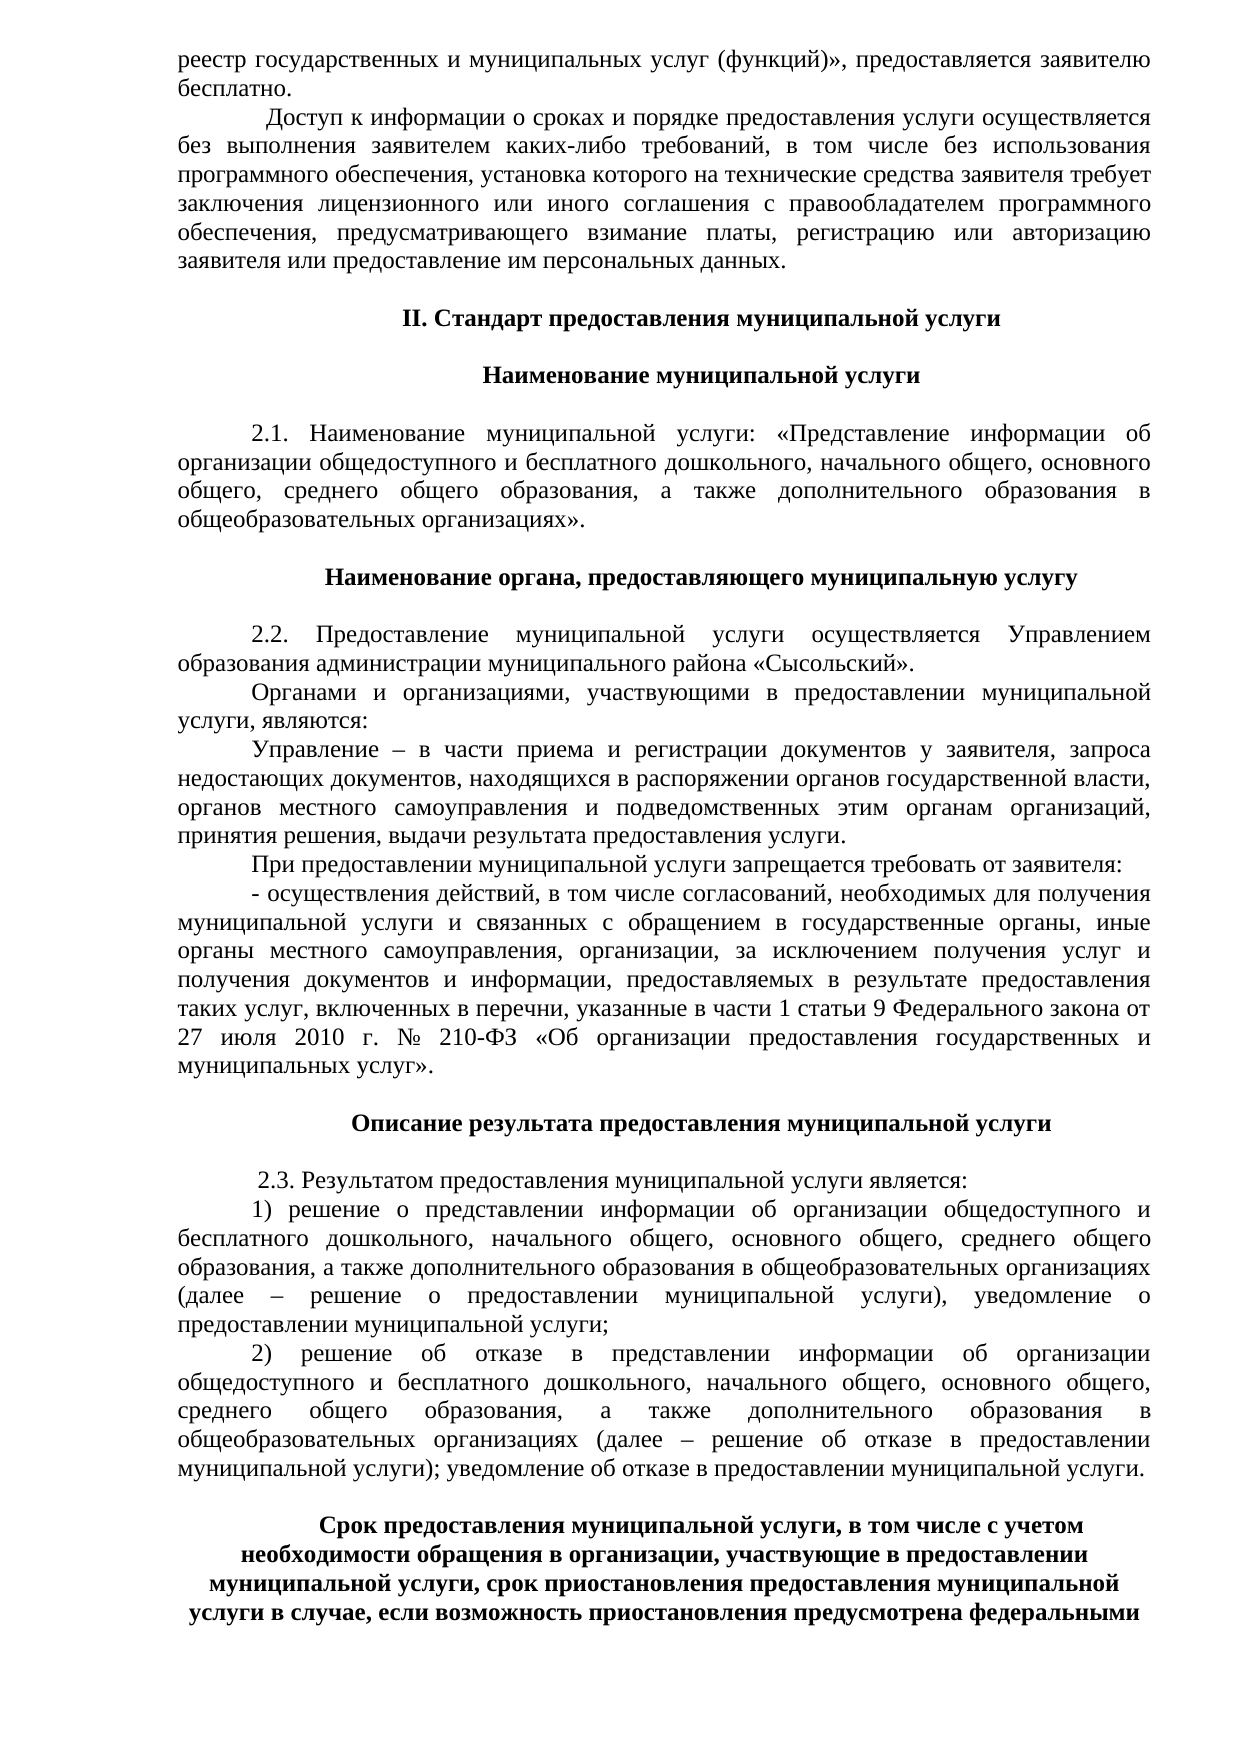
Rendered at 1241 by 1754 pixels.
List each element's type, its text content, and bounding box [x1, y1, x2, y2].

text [177, 44, 1152, 102]
text Доступ к информации о сроках и порядке предоставления услуги осуществляется без выполнения заявителем каких-либо требований, в том числе без использования программного обеспечения, установка которого на технические средства заявителя требует заключения лицензионного или иного соглашения с правообладателем программного обеспечения, предусматривающего взимание платы, регистрацию или авторизацию заявителя или предоставление им персональных данных. [177, 102, 1152, 274]
text Управление – в части приема и регистрации документов у заявителя, запроса недостающих документов, находящихся в распоряжении органов государственной власти, органов местного самоуправления и подведомственных этим органам организаций, принятия решения, выдачи результата предоставления услуги. [177, 734, 1152, 849]
text - осуществления действий, в том числе согласований, необходимых для получения муниципальной услуги и связанных с обращением в государственные органы, иные органы местного самоуправления, организации, за исключением получения услуг и получения документов и информации, предоставляемых в результате предоставления таких услуг, включенных в перечни, указанные в части 1 статьи 9 Федерального закона от 27 июля 2010 г. № 210-ФЗ «Об организации предоставления государственных и муниципальных услуг». [177, 878, 1152, 1079]
text При предоставлении муниципальной услуги запрещается требовать от заявителя: [177, 849, 1152, 878]
text 1) решение о представлении информации об организации общедоступного и бесплатного дошкольного, начального общего, основного общего, среднего общего образования, а также дополнительного образования в общеобразовательных организациях (далее – решение о предоставлении муниципальной услуги), уведомление о предоставлении муниципальной услуги; [177, 1194, 1152, 1338]
text II. Стандарт предоставления муниципальной услуги [177, 303, 1152, 332]
text 2) решение об отказе в представлении информации об организации общедоступного и бесплатного дошкольного, начального общего, основного общего, среднего общего образования, а также дополнительного образования в общеобразовательных организациях (далее – решение об отказе в предоставлении муниципальной услуги); уведомление об отказе в предоставлении муниципальной услуги. [177, 1338, 1152, 1482]
text Описание результата предоставления муниципальной услуги [177, 1108, 1152, 1137]
text 2.1. Наименование муниципальной услуги: «Представление информации об организации общедоступного и бесплатного дошкольного, начального общего, основного общего, среднего общего образования, а также дополнительного образования в общеобразовательных организациях». [177, 418, 1152, 533]
text Наименование муниципальной услуги [177, 361, 1152, 389]
text Наименование органа, предоставляющего муниципальную услугу [177, 562, 1152, 591]
text 2.2. Предоставление муниципальной услуги осуществляется Управлением образования администрации муниципального района «Сысольский». [177, 619, 1152, 677]
text 2.3. Результатом предоставления муниципальной услуги является: [177, 1166, 1152, 1194]
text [177, 1511, 1152, 1626]
text Органами и организациями, участвующими в предоставлении муниципальной услуги, являются: [177, 677, 1152, 734]
